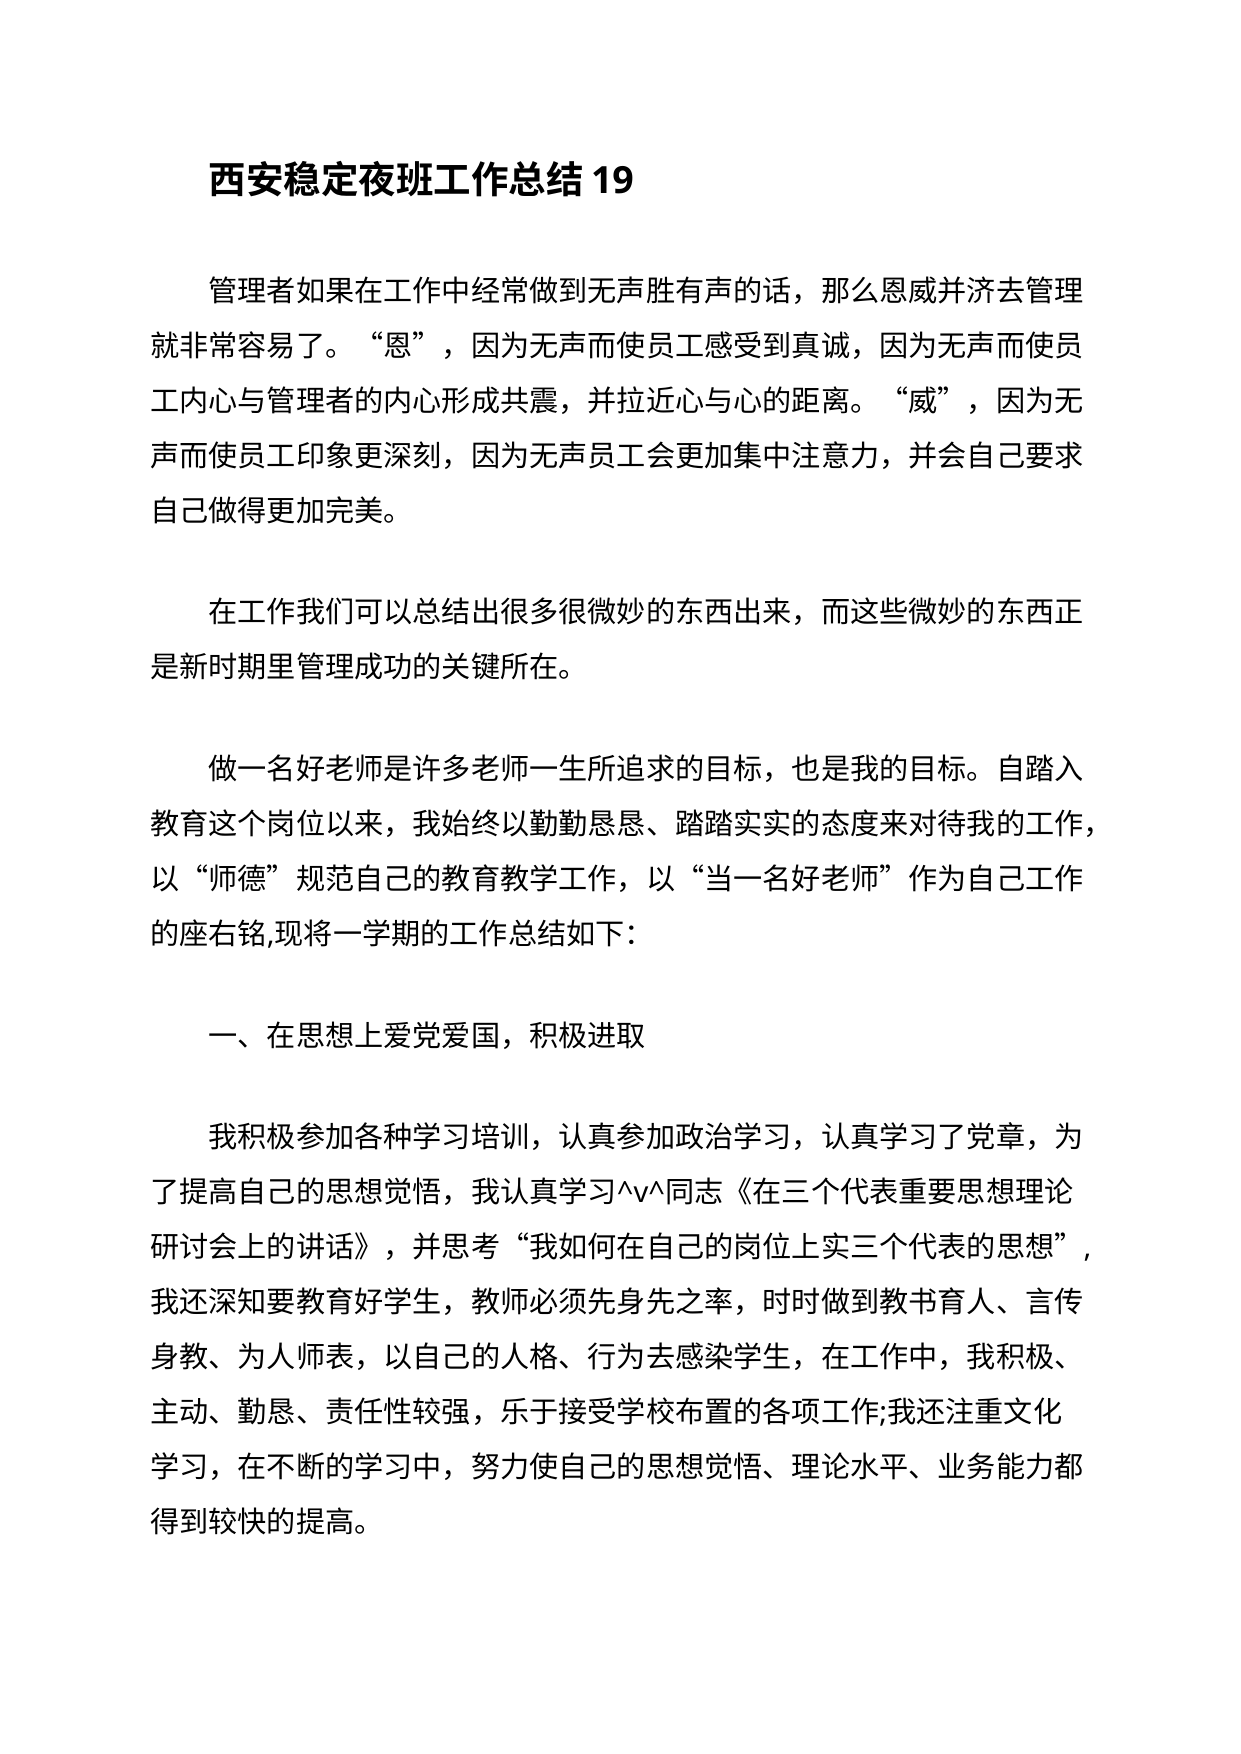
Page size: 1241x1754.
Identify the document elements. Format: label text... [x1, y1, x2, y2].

text 做一名好老师是许多老师一生所追求的目标，也是我的目标。自踏入教育这个岗位以来，我始终以勤勤恳恳、踏踏实实的态度来对待我的工作，以“师德”规范自己的教育教学工作，以“当一名好老师”作为自己工作的座右铭,现将一学期的工作总结如下： [150, 746, 1090, 953]
text 管理者如果在工作中经常做到无声胜有声的话，那么恩威并济去管理就非常容易了。“恩”，因为无声而使员工感受到真诚，因为无声而使员工内心与管理者的内心形成共震，并拉近心与心的距离。“威”，因为无声而使员工印象更深刻，因为无声员工会更加集中注意力，并会自己要求自己做得更加完美。 [150, 268, 1090, 529]
text 我积极参加各种学习培训，认真参加政治学习，认真学习了党章，为了提高自己的思想觉悟，我认真学习^v^同志《在三个代表重要思想理论研讨会上的讲话》，并思考“我如何在自己的岗位上实三个代表的思想”,我还深知要教育好学生，教师必须先身先之率，时时做到教书育人、言传身教、为人师表，以自己的人格、行为去感染学生，在工作中，我积极、主动、勤恳、责任性较强，乐于接受学校布置的各项工作;我还注重文化学习，在不断的学习中，努力使自己的思想觉悟、理论水平、业务能力都得到较快的提高。 [150, 1114, 1090, 1541]
text 一、在思想上爱党爱国，积极进取 [150, 1012, 1090, 1054]
text 西安稳定夜班工作总结19 [150, 150, 1090, 204]
text 在工作我们可以总结出很多很微妙的东西出来，而这些微妙的东西正是新时期里管理成功的关键所在。 [150, 589, 1090, 686]
